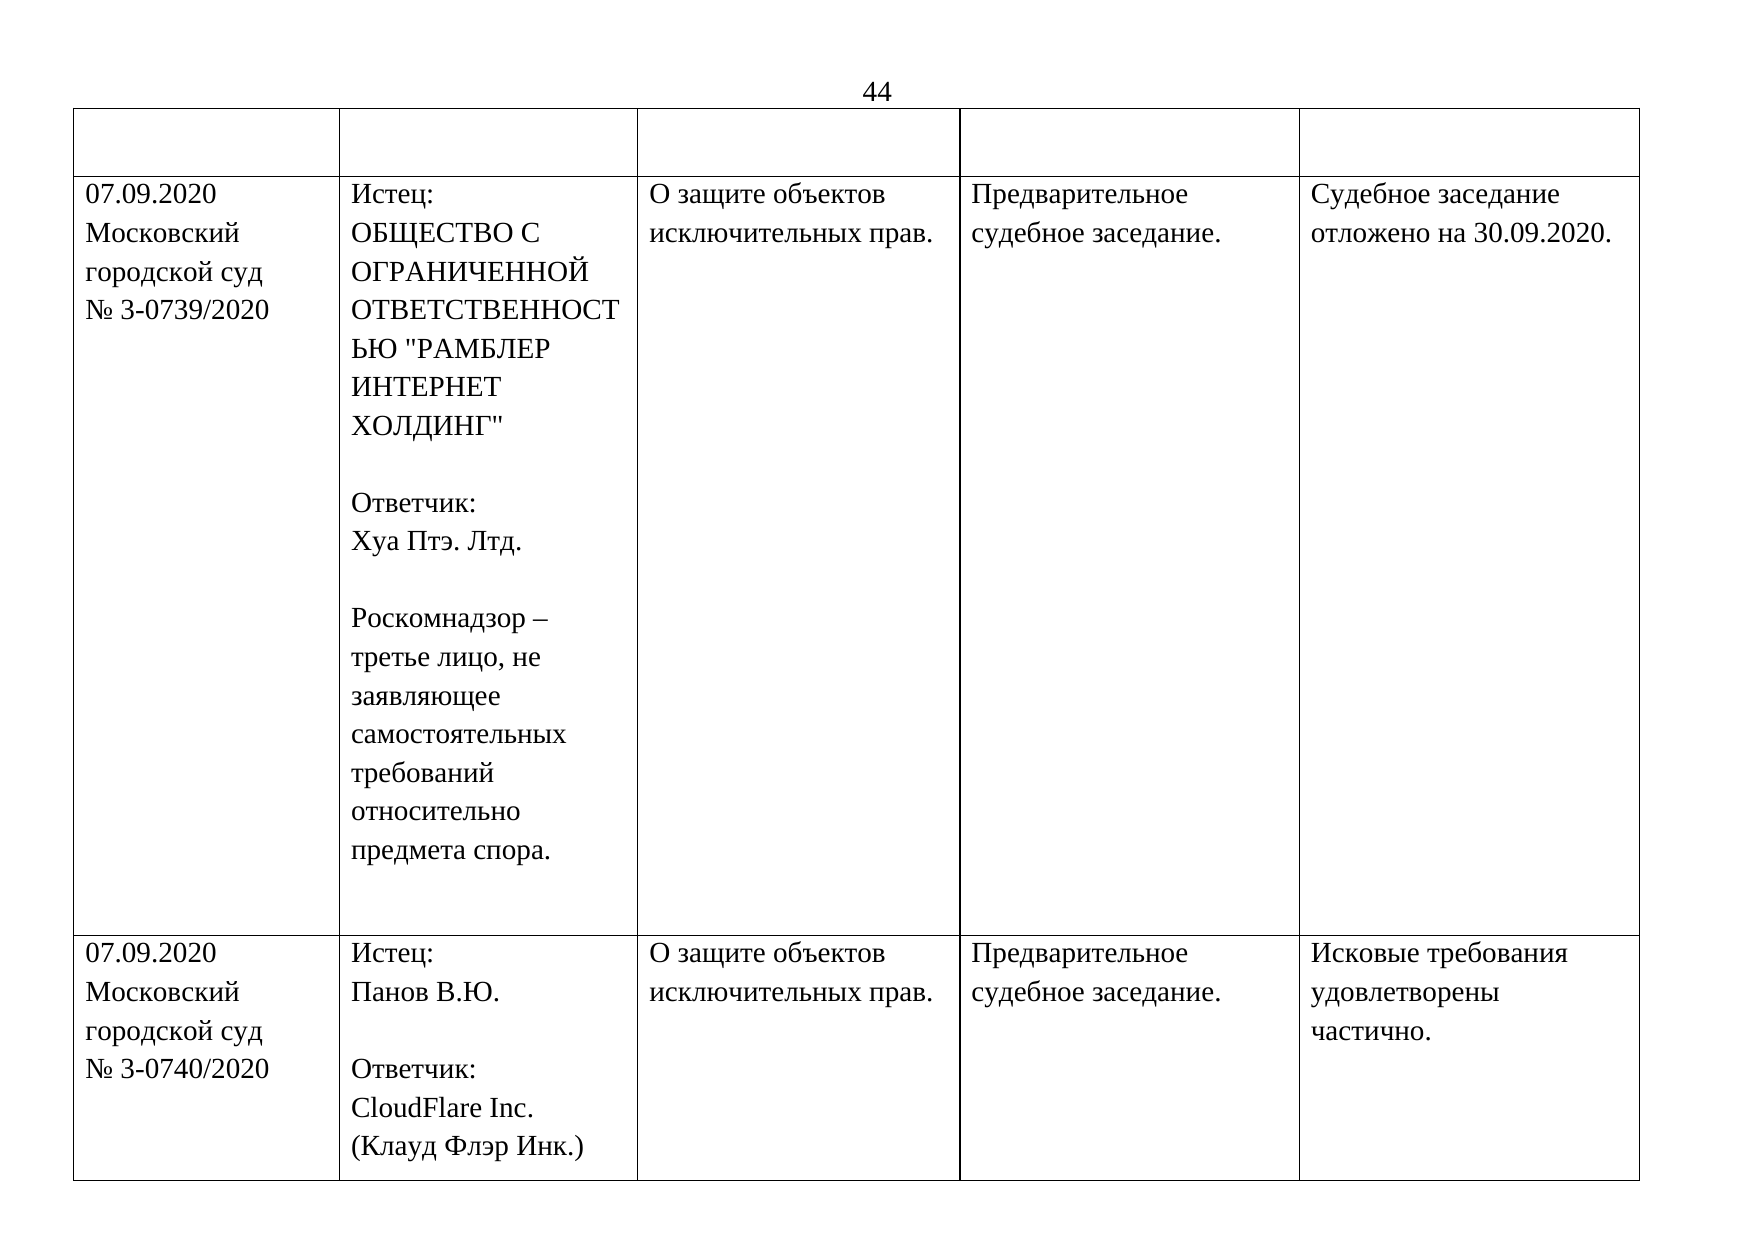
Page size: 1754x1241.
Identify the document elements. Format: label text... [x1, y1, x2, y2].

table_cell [1300, 109, 1639, 176]
table_cell Судебное заседание отложено на 30.09.2020. [1300, 177, 1639, 934]
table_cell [1300, 936, 1639, 1180]
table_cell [74, 109, 339, 176]
table_cell Истец: ОБЩЕСТВО С ОГРАНИЧЕННОЙ ОТВЕТСТВЕННОСТЬЮ "РАМБЛЕР ИНТЕРНЕТ ХОЛДИНГ" Ответчик: Хуа Птэ. Лтд. Роскомнадзор – третье лицо, не заявляющее самостоятельных требований относительно предмета спора. [340, 177, 637, 934]
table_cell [638, 109, 959, 176]
table_cell О защите объектов исключительных прав. [638, 177, 959, 934]
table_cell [340, 109, 637, 176]
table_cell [74, 936, 339, 1180]
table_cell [961, 936, 1299, 1180]
table_cell 07.09.2020 Московский городской суд № 3-0739/2020 [74, 177, 339, 934]
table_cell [638, 936, 959, 1180]
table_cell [340, 936, 637, 1180]
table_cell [961, 109, 1299, 176]
table_cell Предварительное судебное заседание. [961, 177, 1299, 934]
